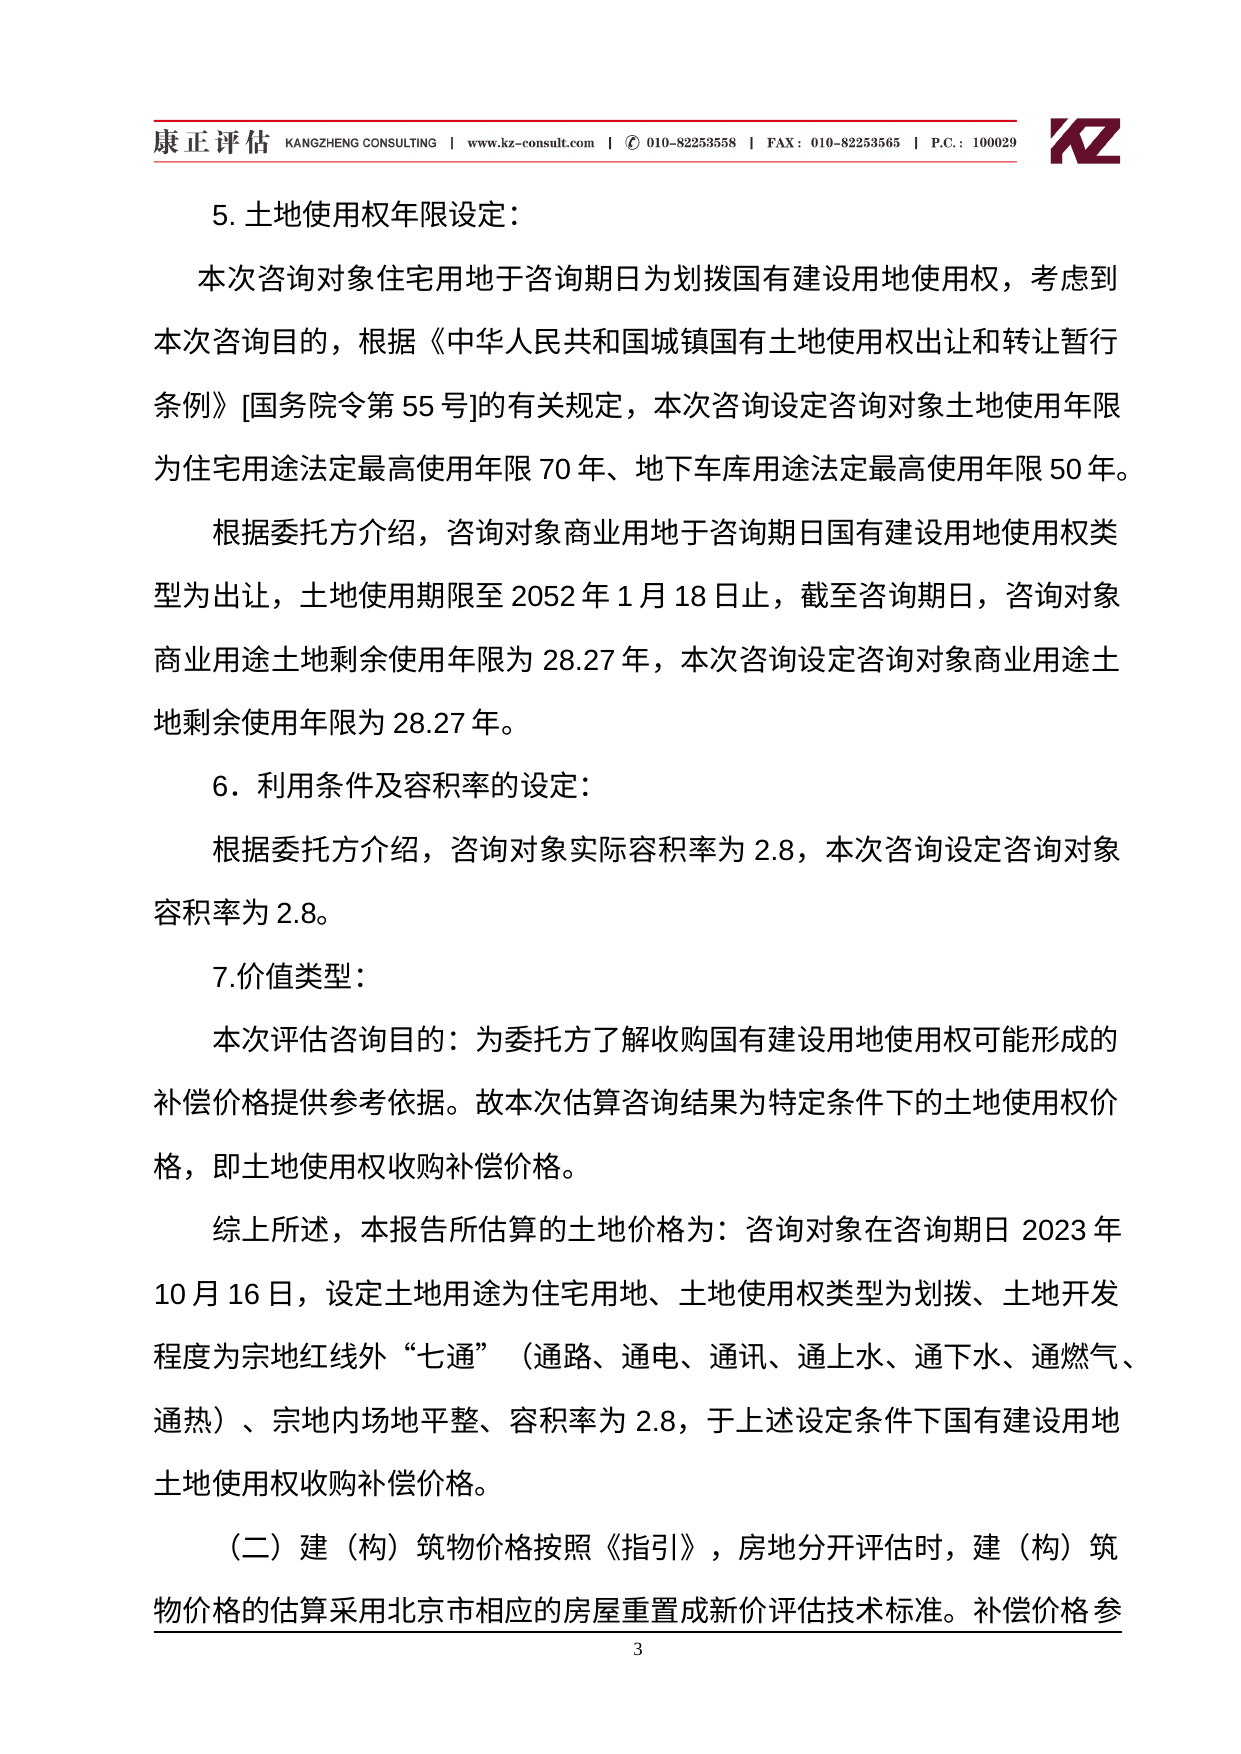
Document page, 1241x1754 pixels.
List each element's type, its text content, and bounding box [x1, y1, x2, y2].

text 5. 土地使用权年限设定： [153, 192, 1122, 234]
text 本次评估咨询目的：为委托方了解收购国有建设用地使用权可能形成的补偿价格提供参考依据。故本次估算咨询结果为特定条件下的土地使用权价格，即土地使用权收购补偿价格。 [153, 1017, 1122, 1186]
text 7.价值类型： [153, 953, 1122, 996]
text 本次咨询对象住宅用地于咨询期日为划拨国有建设用地使用权，考虑到本次咨询目的，根据《中华人民共和国城镇国有土地使用权出让和转让暂行条例》[国务院令第55号]的有关规定，本次咨询设定咨询对象土地使用年限为住宅用途法定最高使用年限70年、地下车库用途法定最高使用年限50年。 [153, 255, 1122, 488]
text 根据委托方介绍，咨询对象商业用地于咨询期日国有建设用地使用权类型为出让，土地使用期限至2052年1月18日止，截至咨询期日，咨询对象商业用途土地剩余使用年限为28.27年，本次咨询设定咨询对象商业用途土地剩余使用年限为28.27年。 [153, 509, 1122, 742]
text 6．利用条件及容积率的设定： [153, 763, 1122, 805]
text 综上所述，本报告所估算的土地价格为：咨询对象在咨询期日2023年10月16日，设定土地用途为住宅用地、土地使用权类型为划拨、土地开发程度为宗地红线外“七通”（通路、通电、通讯、通上水、通下水、通燃气、通热）、宗地内场地平整、容积率为2.8，于上述设定条件下国有建设用地土地使用权收购补偿价格。 [153, 1207, 1122, 1503]
text 根据委托方介绍，咨询对象实际容积率为2.8，本次咨询设定咨询对象容积率为2.8。 [153, 826, 1122, 932]
picture [153, 118, 1121, 164]
